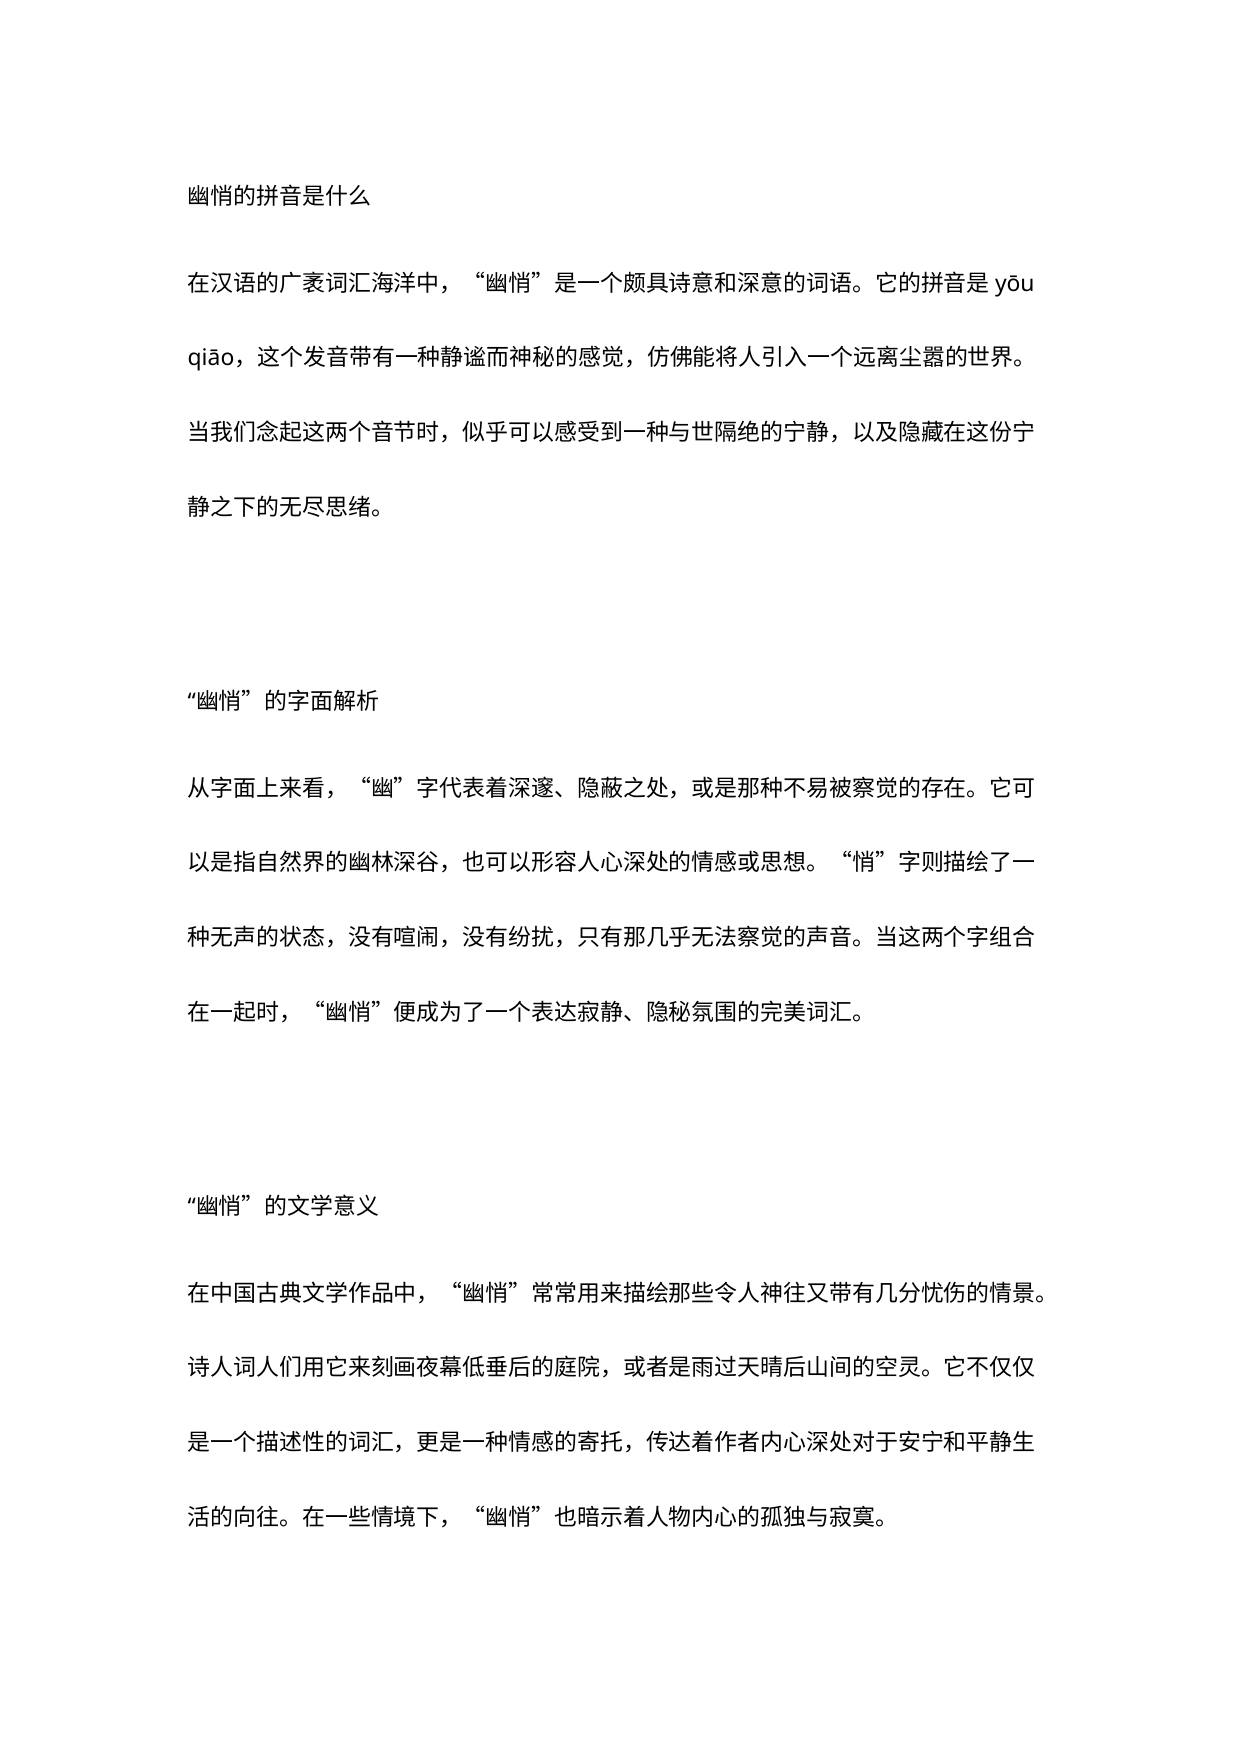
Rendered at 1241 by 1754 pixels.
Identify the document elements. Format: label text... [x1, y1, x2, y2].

text 在汉语的广袤词汇海洋中，“幽悄”是一个颇具诗意和深意的词语。它的拼音是 yōu qiāo，这个发音带有一种静谧而神秘的感觉，仿佛能将人引入一个远离尘嚣的世界。当我们念起这两个音节时，似乎可以感受到一种与世隔绝的宁静，以及隐藏在这份宁静之下的无尽思绪。 [187, 248, 1053, 538]
text “幽悄”的文学意义 [187, 1172, 1053, 1237]
text 在中国古典文学作品中，“幽悄”常常用来描绘那些令人神往又带有几分忧伤的情景。诗人词人们用它来刻画夜幕低垂后的庭院，或者是雨过天晴后山间的空灵。它不仅仅是一个描述性的词汇，更是一种情感的寄托，传达着作者内心深处对于安宁和平静生活的向往。在一些情境下，“幽悄”也暗示着人物内心的孤独与寂寞。 [187, 1258, 1053, 1548]
text 幽悄的拼音是什么 [187, 162, 1053, 227]
text “幽悄”的字面解析 [187, 667, 1053, 732]
text 从字面上来看，“幽”字代表着深邃、隐蔽之处，或是那种不易被察觉的存在。它可以是指自然界的幽林深谷，也可以形容人心深处的情感或思想。“悄”字则描绘了一种无声的状态，没有喧闹，没有纷扰，只有那几乎无法察觉的声音。当这两个字组合在一起时，“幽悄”便成为了一个表达寂静、隐秘氛围的完美词汇。 [187, 753, 1053, 1043]
